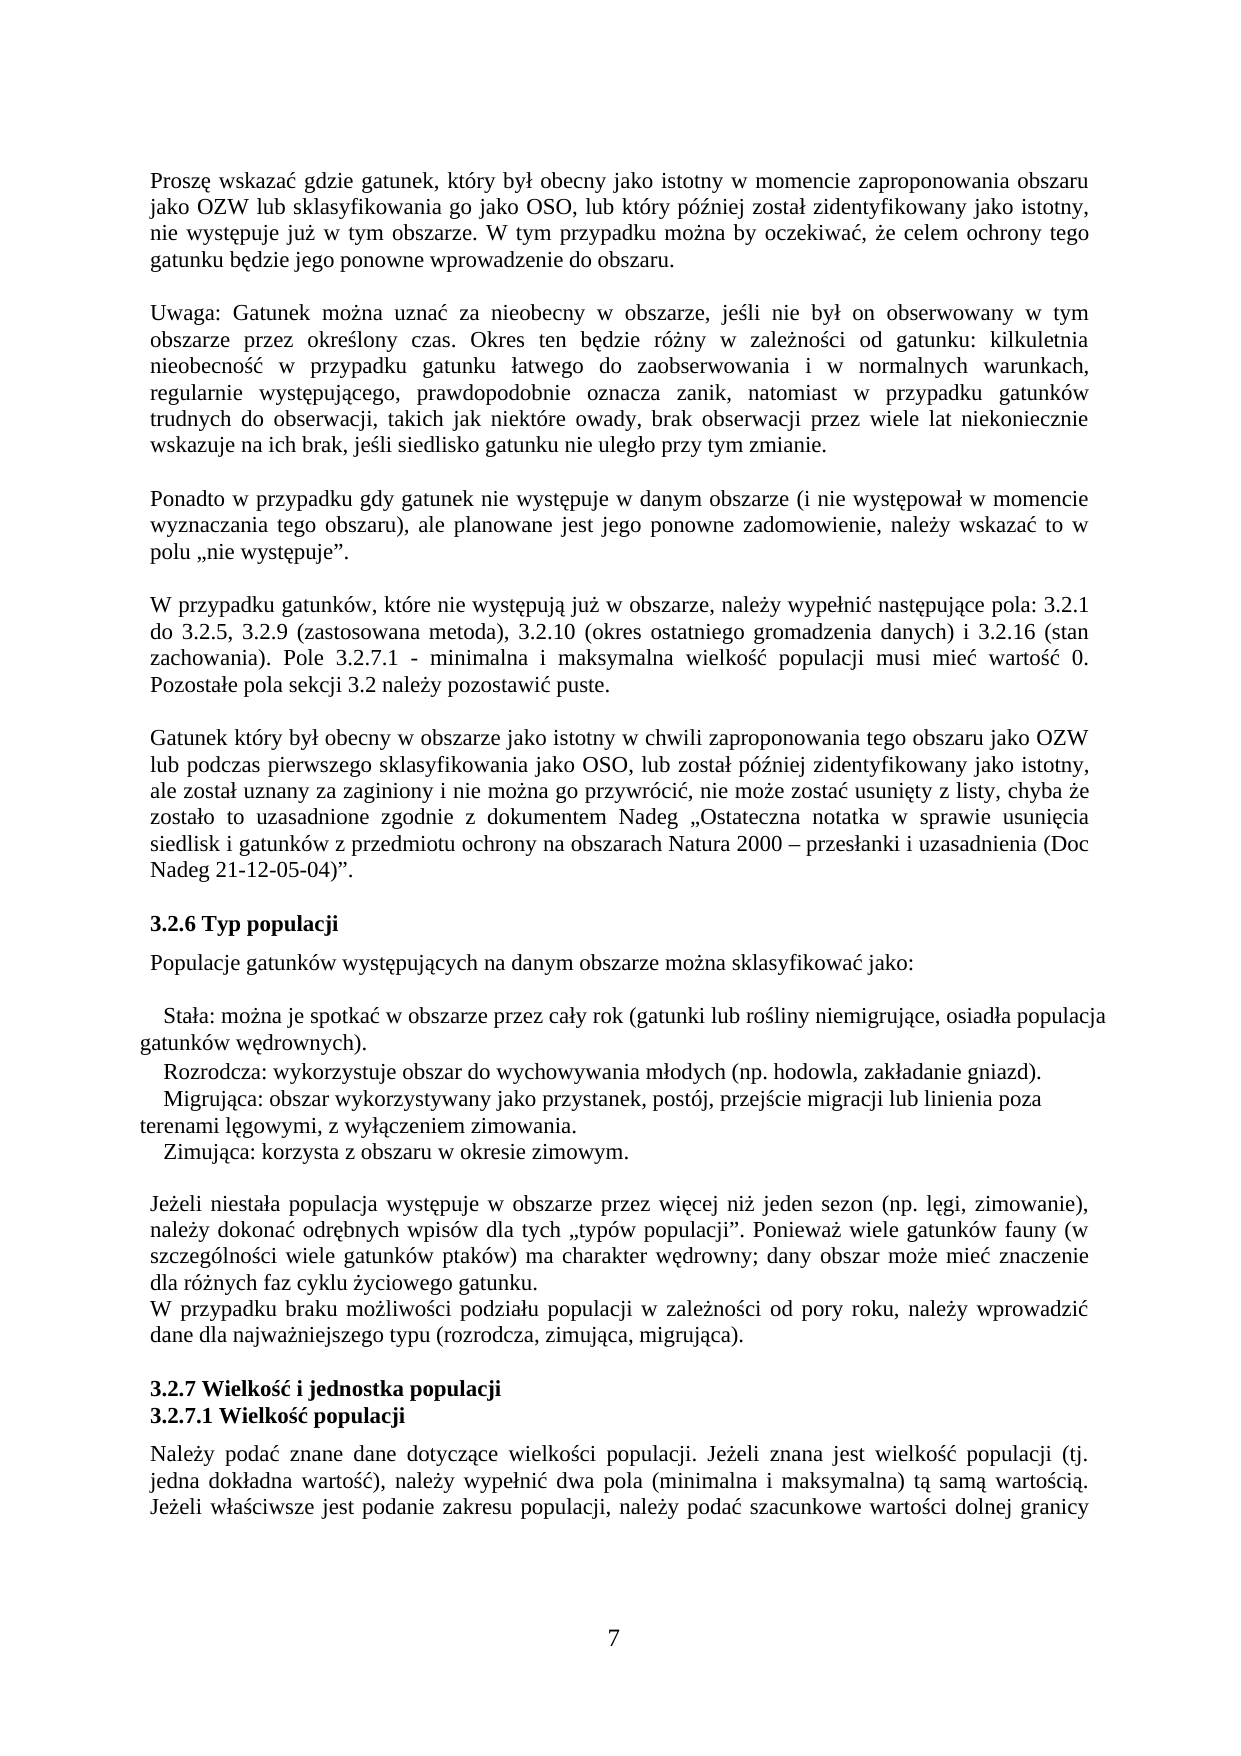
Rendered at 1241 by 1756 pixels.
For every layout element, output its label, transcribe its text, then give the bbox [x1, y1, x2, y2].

subtitle 3.2.7 Wielkość i jednostka populacji [150, 1375, 1103, 1402]
text W przypadku braku możliwości podziału populacji w zależności od pory roku, należy wprowadzić dane dla najważniejszego typu (rozrodcza, zimująca, migrująca). [150, 1295, 1091, 1348]
text  Zimująca: korzysta z obszaru w okresie zimowym. [139, 1138, 1103, 1165]
subtitle 3.2.7.1 Wielkość populacji [150, 1402, 1103, 1428]
text Gatunek który był obecny w obszarze jako istotny w chwili zaproponowania tego obszaru jako OZW lub podczas pierwszego sklasyfikowania jako OSO, lub został później zidentyfikowany jako istotny, ale został uznany za zaginiony i nie można go przywrócić, nie może zostać usunięty z listy, chyba że zostało to uzasadnione zgodnie z dokumentem Nadeg „Ostateczna notatka w sprawie usunięcia siedlisk i gatunków z przedmiotu ochrony na obszarach Natura 2000 – przesłanki i uzasadnienia (Doc Nadeg 21-12-05-04)”. [150, 724, 1091, 882]
text Jeżeli niestała populacja występuje w obszarze przez więcej niż jeden sezon (np. lęgi, zimowanie), należy dokonać odrębnych wpisów dla tych „typów populacji”. Ponieważ wiele gatunków fauny (w szczególności wiele gatunków ptaków) ma charakter wędrowny; dany obszar może mieć znaczenie dla różnych faz cyklu życiowego gatunku. [150, 1190, 1091, 1295]
text Populacje gatunków występujących na danym obszarze można sklasyfikować jako: [150, 949, 1103, 975]
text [150, 1441, 1090, 1519]
text Ponadto w przypadku gdy gatunek nie występuje w danym obszarze (i nie występował w momencie wyznaczania tego obszaru), ale planowane jest jego ponowne zadomowienie, należy wskazać to w polu „nie występuje”. [150, 485, 1091, 564]
text Proszę wskazać gdzie gatunek, który był obecny jako istotny w momencie zaproponowania obszaru jako OZW lub sklasyfikowania go jako OSO, lub który później został zidentyfikowany jako istotny, nie występuje już w tym obszarze. W tym przypadku można by oczekiwać, że celem ochrony tego gatunku będzie jego ponowne wprowadzenie do obszaru. [150, 167, 1091, 272]
subtitle 3.2.6 Typ populacji [150, 910, 1103, 936]
text  Stała: można je spotkać w obszarze przez cały rok (gatunki lub rośliny niemigrujące, osiadła populacja gatunków wędrownych). [139, 1002, 1115, 1055]
text  Migrująca: obszar wykorzystywany jako przystanek, postój, przejście migracji lub linienia poza terenami lęgowymi, z wyłączeniem zimowania. [139, 1086, 1090, 1138]
text W przypadku gatunków, które nie występują już w obszarze, należy wypełnić następujące pola: 3.2.1 do 3.2.5, 3.2.9 (zastosowana metoda), 3.2.10 (okres ostatniego gromadzenia danych) i 3.2.16 (stan zachowania). Pole 3.2.7.1 - minimalna i maksymalna wielkość populacji musi mieć wartość 0. Pozostałe pola sekcji 3.2 należy pozostawić puste. [150, 592, 1091, 697]
text Uwaga: Gatunek można uznać za nieobecny w obszarze, jeśli nie był on obserwowany w tym obszarze przez określony czas. Okres ten będzie różny w zależności od gatunku: kilkuletnia nieobecność w przypadku gatunku łatwego do zaobserwowania i w normalnych warunkach, regularnie występującego, prawdopodobnie oznacza zanik, natomiast w przypadku gatunków trudnych do obserwacji, takich jak niektóre owady, brak obserwacji przez wiele lat niekoniecznie wskazuje na ich brak, jeśli siedlisko gatunku nie uległo przy tym zmianie. [150, 299, 1091, 458]
text  Rozrodcza: wykorzystuje obszar do wychowywania młodych (np. hodowla, zakładanie gniazd). [139, 1055, 1129, 1086]
